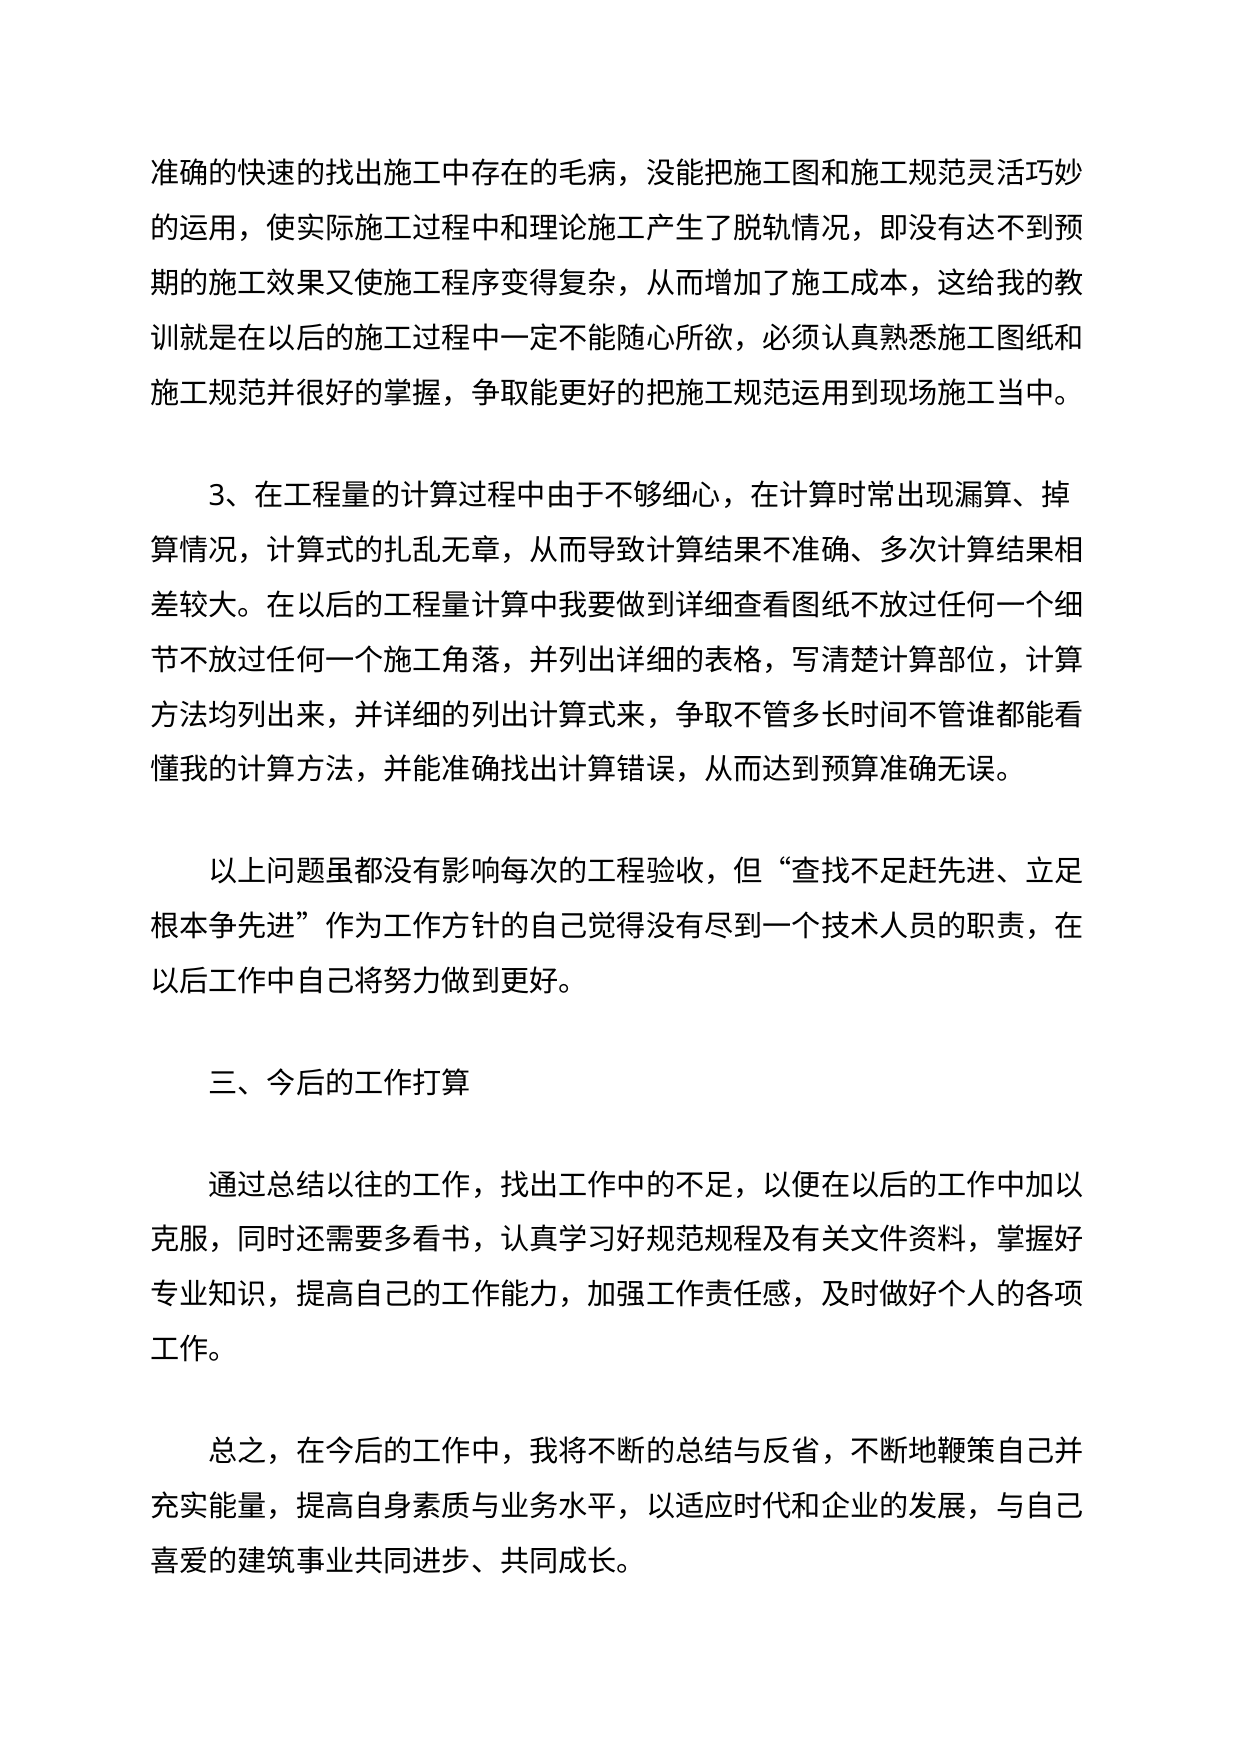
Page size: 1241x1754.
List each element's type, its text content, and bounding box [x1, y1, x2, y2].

text 通过总结以往的工作，找出工作中的不足，以便在以后的工作中加以克服，同时还需要多看书，认真学习好规范规程及有关文件资料，掌握好专业知识，提高自己的工作能力，加强工作责任感，及时做好个人的各项工作。 [150, 1161, 1090, 1368]
text 总之，在今后的工作中，我将不断的总结与反省，不断地鞭策自己并充实能量，提高自身素质与业务水平，以适应时代和企业的发展，与自己喜爱的建筑事业共同进步、共同成长。 [150, 1427, 1090, 1579]
text 三、今后的工作打算 [150, 1059, 1090, 1102]
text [150, 150, 1090, 412]
text 3、在工程量的计算过程中由于不够细心，在计算时常出现漏算、掉算情况，计算式的扎乱无章，从而导致计算结果不准确、多次计算结果相差较大。在以后的工程量计算中我要做到详细查看图纸不放过任何一个细节不放过任何一个施工角落，并列出详细的表格，写清楚计算部位，计算方法均列出来，并详细的列出计算式来，争取不管多长时间不管谁都能看懂我的计算方法，并能准确找出计算错误，从而达到预算准确无误。 [150, 471, 1090, 788]
text 以上问题虽都没有影响每次的工程验收，但“查找不足赶先进、立足根本争先进”作为工作方针的自己觉得没有尽到一个技术人员的职责，在以后工作中自己将努力做到更好。 [150, 848, 1090, 1000]
